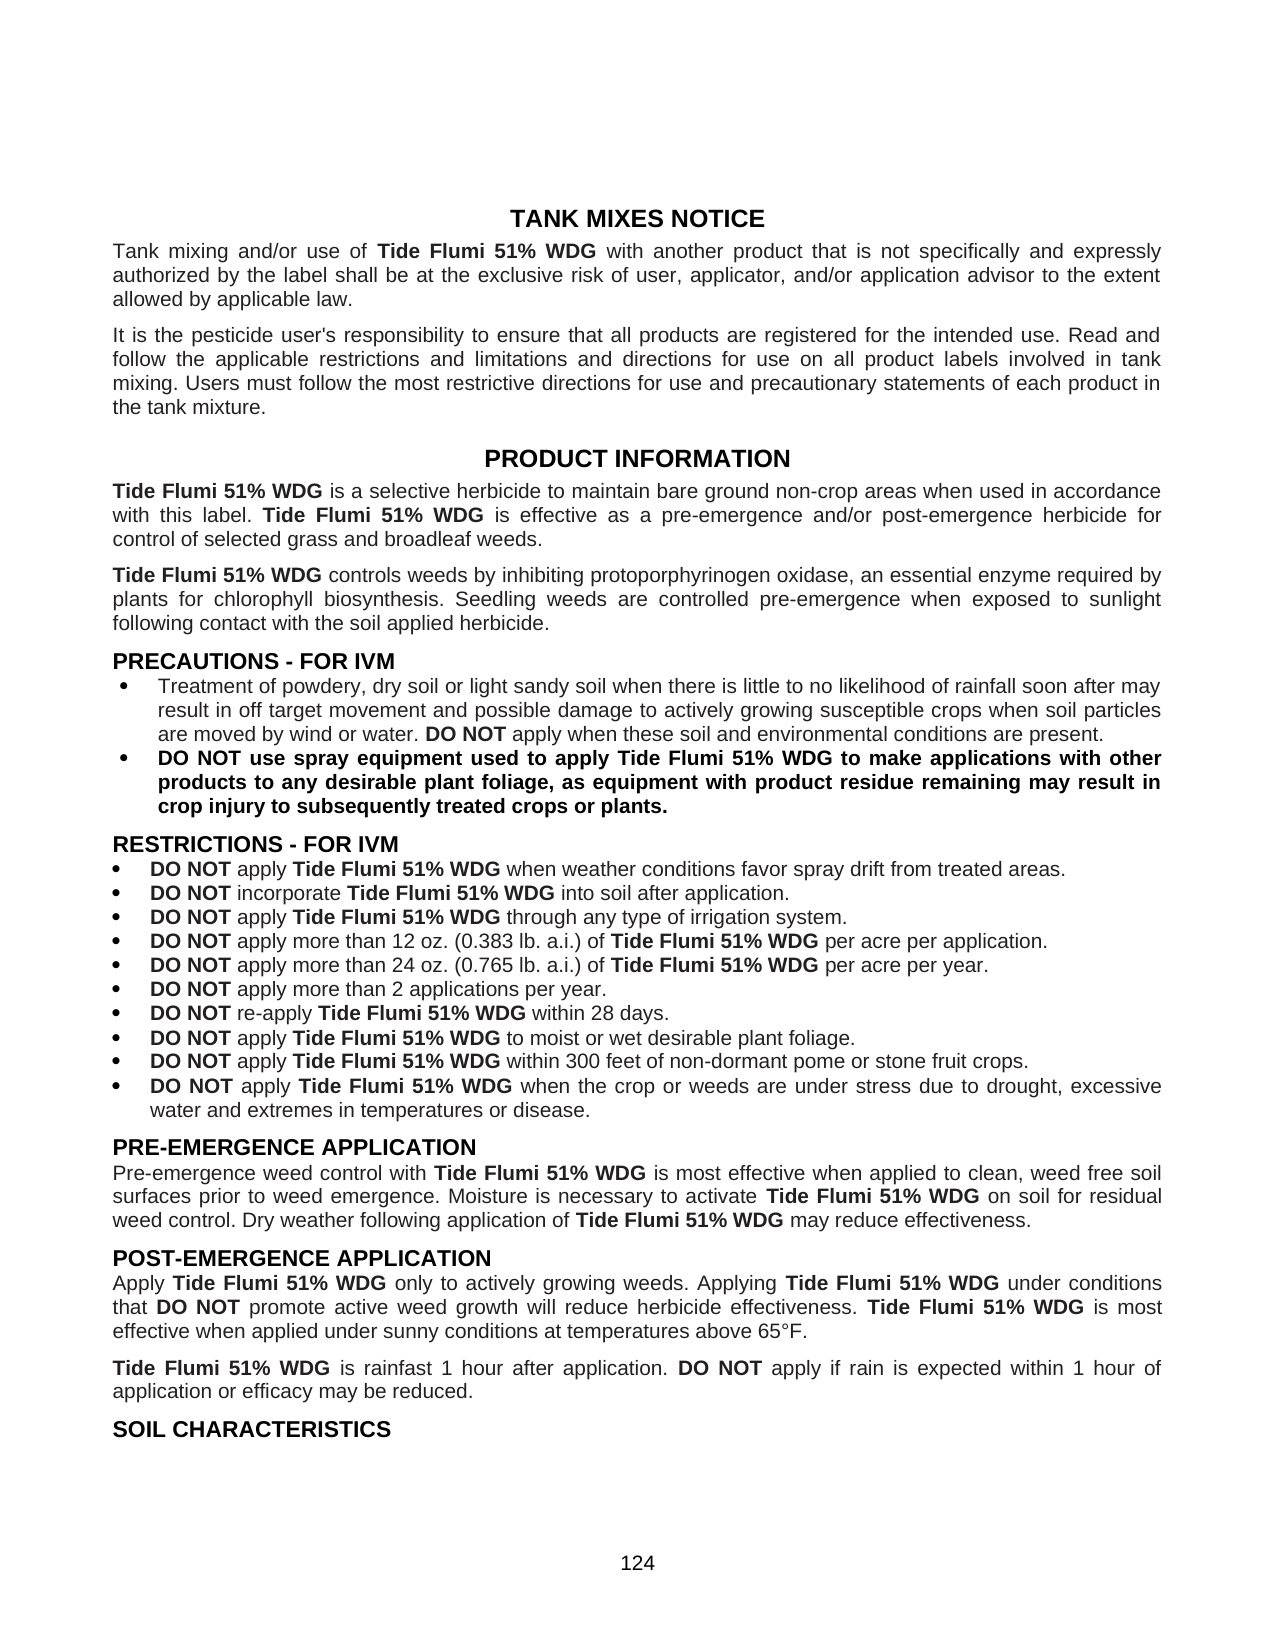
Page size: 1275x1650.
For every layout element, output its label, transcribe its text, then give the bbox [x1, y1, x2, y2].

text Tide Flumi 51% WDG controls weeds by inhibiting protoporphyrinogen oxidase, an essential enzyme required by plants for chlorophyll biosynthesis. Seedling weeds are controlled pre-emergence when exposed to sunlight following contact with the soil applied herbicide. [112, 563, 1162, 635]
text Tank mixing and/or use of Tide Flumi 51% WDG with another product that is not specifically and expressly authorized by the label shall be at the exclusive risk of user, applicator, and/or application advisor to the extent allowed by applicable law. [112, 239, 1162, 311]
subtitle TANK MIXES NOTICE [112, 204, 1162, 232]
list DO NOT apply Tide Flumi 51% WDG within 300 feet of non-dormant pome or stone fruit crops. [112, 1049, 1162, 1073]
text Apply Tide Flumi 51% WDG only to actively growing weeds. Applying Tide Flumi 51% WDG under conditions that DO NOT promote active weed growth will reduce herbicide effectiveness. Tide Flumi 51% WDG is most effective when applied under sunny conditions at temperatures above 65°F. [112, 1271, 1162, 1343]
list DO NOT apply more than 12 oz. (0.383 lb. a.i.) of Tide Flumi 51% WDG per acre per application. [112, 929, 1162, 953]
text Tide Flumi 51% WDG is a selective herbicide to maintain bare ground non-crop areas when used in accordance with this label. Tide Flumi 51% WDG is effective as a pre-emergence and/or post-emergence herbicide for control of selected grass and broadleaf weeds. [112, 479, 1162, 551]
text Tide Flumi 51% WDG is rainfast 1 hour after application. DO NOT apply if rain is expected within 1 hour of application or efficacy may be reduced. [112, 1355, 1162, 1403]
text It is the pesticide user's responsibility to ensure that all products are registered for the intended use. Read and follow the applicable restrictions and limitations and directions for use on all product labels involved in tank mixing. Users must follow the most restrictive directions for use and precautionary statements of each product in the tank mixture. [112, 323, 1162, 419]
list DO NOT apply more than 24 oz. (0.765 lb. a.i.) of Tide Flumi 51% WDG per acre per year. [112, 953, 1162, 977]
list DO NOT apply more than 2 applications per year. [112, 977, 1162, 1001]
subtitle SOIL CHARACTERISTICS [112, 1416, 1162, 1442]
list DO NOT apply Tide Flumi 51% WDG to moist or wet desirable plant foliage. [112, 1025, 1162, 1049]
text Pre-emergence weed control with Tide Flumi 51% WDG is most effective when applied to clean, weed free soil surfaces prior to weed emergence. Moisture is necessary to activate Tide Flumi 51% WDG on soil for residual weed control. Dry weather following application of Tide Flumi 51% WDG may reduce effectiveness. [112, 1160, 1162, 1232]
subtitle PRECAUTIONS - FOR IVM [112, 648, 1162, 674]
list DO NOT re-apply Tide Flumi 51% WDG within 28 days. [112, 1001, 1162, 1025]
subtitle PRODUCT INFORMATION [112, 444, 1162, 473]
subtitle POST-EMERGENCE APPLICATION [112, 1245, 1162, 1271]
list DO NOT apply Tide Flumi 51% WDG when weather conditions favor spray drift from treated areas. [112, 857, 1162, 881]
list DO NOT incorporate Tide Flumi 51% WDG into soil after application. [112, 881, 1162, 905]
subtitle RESTRICTIONS - FOR IVM [112, 831, 1162, 857]
list DO NOT use spray equipment used to apply Tide Flumi 51% WDG to make applications with other products to any desirable plant foliage, as equipment with product residue remaining may result in crop injury to subsequently treated crops or plants. [120, 746, 1162, 818]
subtitle PRE-EMERGENCE APPLICATION [112, 1134, 1162, 1160]
list Treatment of powdery, dry soil or light sandy soil when there is little to no likelihood of rainfall soon after may result in off target movement and possible damage to actively growing susceptible crops when soil particles are moved by wind or water. DO NOT apply when these soil and environmental conditions are present. [120, 674, 1162, 746]
list DO NOT apply Tide Flumi 51% WDG when the crop or weeds are under stress due to drought, excessive water and extremes in temperatures or disease. [112, 1073, 1162, 1121]
list DO NOT apply Tide Flumi 51% WDG through any type of irrigation system. [112, 905, 1162, 929]
